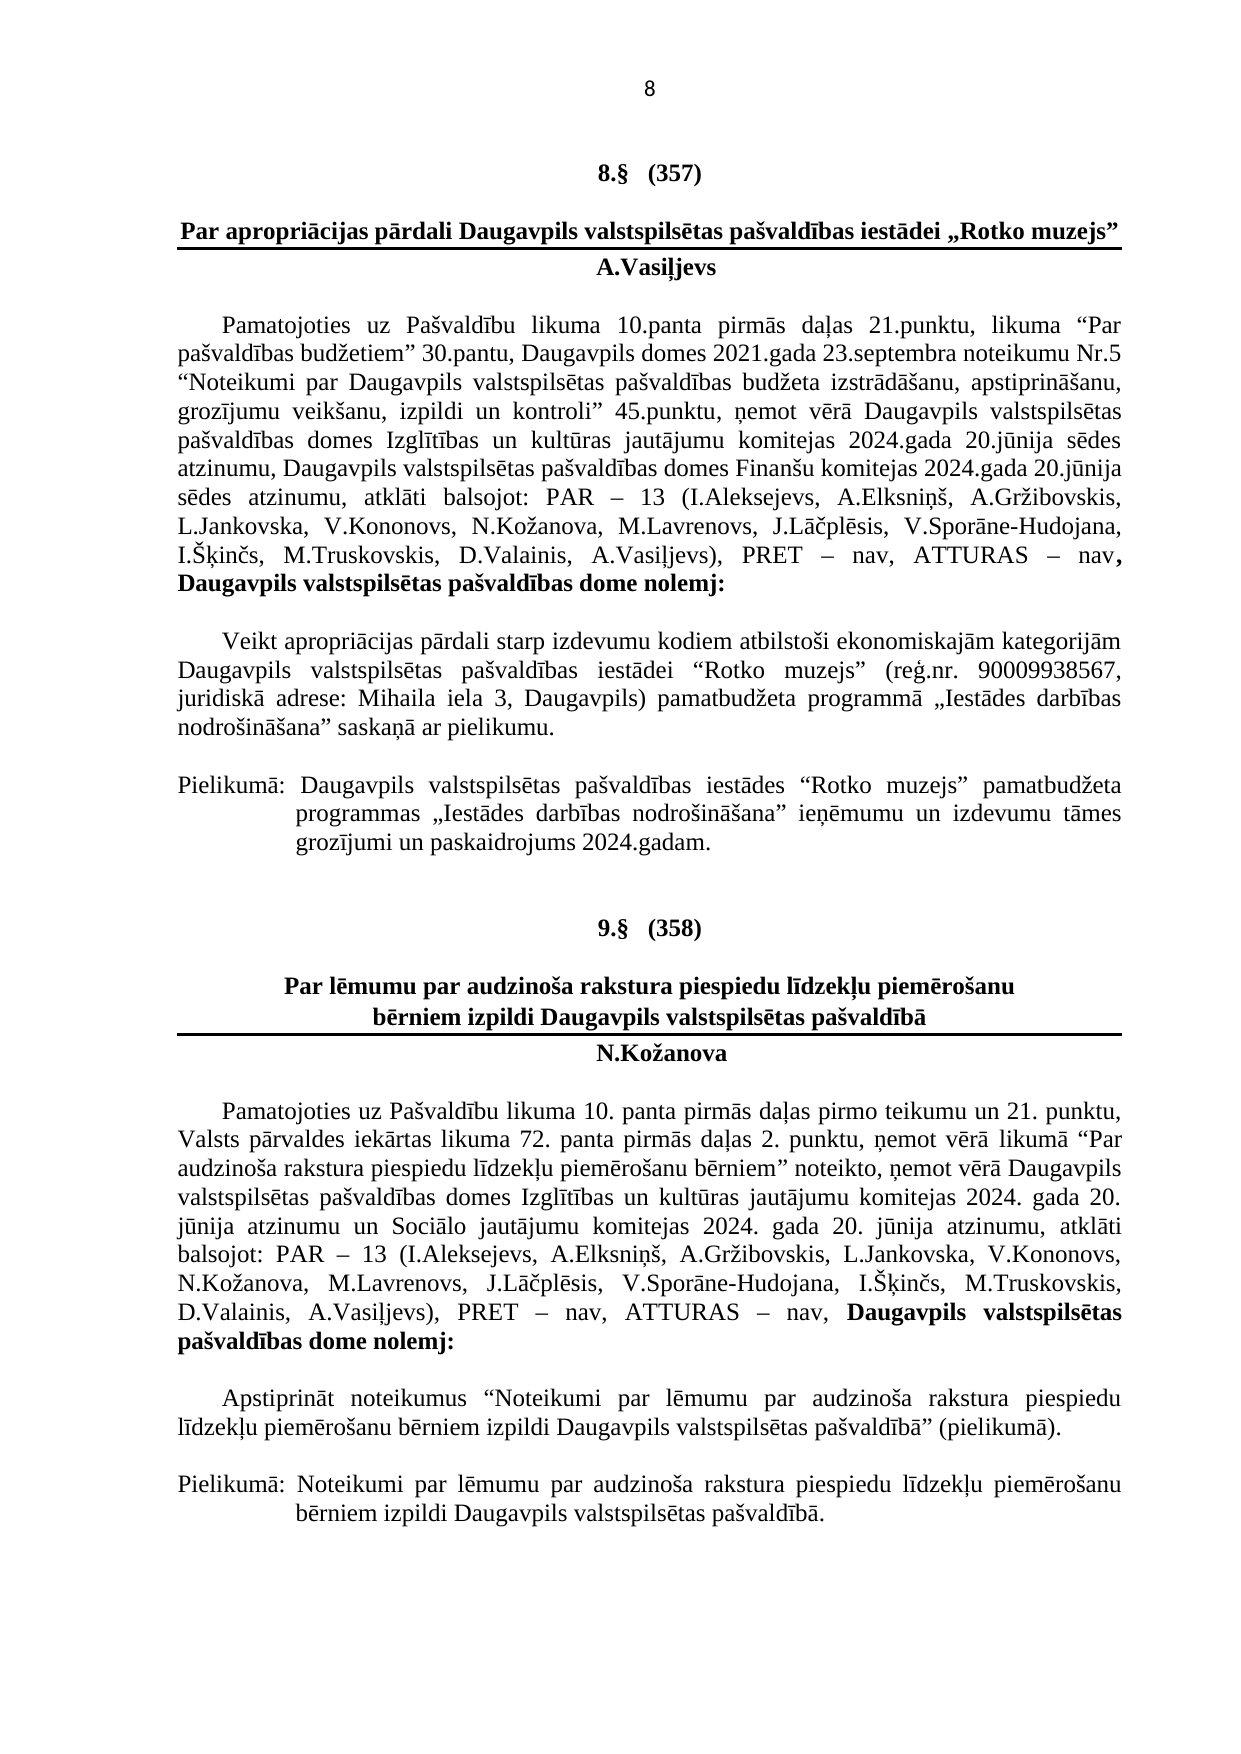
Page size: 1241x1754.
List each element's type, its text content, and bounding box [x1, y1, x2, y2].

text Pielikumā: Noteikumi par lēmumu par audzinoša rakstura piespiedu līdzekļu piemērošanu bērniem izpildi Daugavpils valstspilsētas pašvaldībā. [177, 1469, 1122, 1527]
text N.Kožanova [177, 1038, 1122, 1067]
subtitle Veikt apropriācijas pārdali starp izdevumu kodiem atbilstoši ekonomiskajām kategorijām Daugavpils valstspilsētas pašvaldības iestādei “Rotko muzejs” (reģ.nr. 90009938567, juridiskā adrese: Mihaila iela 3, Daugavpils) pamatbudžeta programmā „Iestādes darbības nodrošināšana” saskaņā ar pielikumu. [177, 626, 1122, 741]
text Pielikumā: Daugavpils valstspilsētas pašvaldības iestādes “Rotko muzejs” pamatbudžeta programmas „Iestādes darbības nodrošināšana” ieņēmumu un izdevumu tāmes grozījumi un paskaidrojums 2024.gadam. [177, 770, 1122, 856]
subtitle Par apropriācijas pārdali Daugavpils valstspilsētas pašvaldības iestādei „Rotko muzejs” [177, 216, 1122, 247]
subtitle bērniem izpildi Daugavpils valstspilsētas pašvaldībā [177, 1002, 1122, 1033]
text Pamatojoties uz Pašvaldību likuma 10. panta pirmās daļas pirmo teikumu un 21. punktu, Valsts pārvaldes iekārtas likuma 72. panta pirmās daļas 2. punktu, ņemot vērā likumā “Par audzinoša rakstura piespiedu līdzekļu piemērošanu bērniem” noteikto, ņemot vērā Daugavpils valstspilsētas pašvaldības domes Izglītības un kultūras jautājumu komitejas 2024. gada 20. jūnija atzinumu un Sociālo jautājumu komitejas 2024. gada 20. jūnija atzinumu, atklāti balsojot: PAR – 13 (I.Aleksejevs, A.Elksniņš, A.Gržibovskis, L.Jankovska, V.Kononovs, N.Kožanova, M.Lavrenovs, J.Lāčplēsis, V.Sporāne-Hudojana, I.Šķinčs, M.Truskovskis, D.Valainis, A.Vasiļjevs), PRET – nav, ATTURAS – nav, Daugavpils valstspilsētas pašvaldības dome nolemj: [177, 1096, 1122, 1354]
subtitle Pamatojoties uz Pašvaldību likuma 10.panta pirmās daļas 21.punktu, likuma “Par pašvaldības budžetiem” 30.pantu, Daugavpils domes 2021.gada 23.septembra noteikumu Nr.5 “Noteikumi par Daugavpils valstspilsētas pašvaldības budžeta izstrādāšanu, apstiprināšanu, grozījumu veikšanu, izpildi un kontroli” 45.punktu, ņemot vērā Daugavpils valstspilsētas pašvaldības domes Izglītības un kultūras jautājumu komitejas 2024.gada 20.jūnija sēdes atzinumu, Daugavpils valstspilsētas pašvaldības domes Finanšu komitejas 2024.gada 20.jūnija sēdes atzinumu, atklāti balsojot: PAR – 13 (I.Aleksejevs, A.Elksniņš, A.Gržibovskis, L.Jankovska, V.Kononovs, N.Kožanova, M.Lavrenovs, J.Lāčplēsis, V.Sporāne-Hudojana, I.Šķinčs, M.Truskovskis, D.Valainis, A.Vasiļjevs), PRET – nav, ATTURAS – nav, Daugavpils valstspilsētas pašvaldības dome nolemj: [177, 310, 1122, 597]
text 9.§ (358) [177, 913, 1122, 942]
subtitle Par lēmumu par audzinoša rakstura piespiedu līdzekļu piemērošanu [177, 971, 1122, 1000]
text 8.§ (357) [177, 158, 1122, 187]
text Apstiprināt noteikumus “Noteikumi par lēmumu par audzinoša rakstura piespiedu līdzekļu piemērošanu bērniem izpildi Daugavpils valstspilsētas pašvaldībā” (pielikumā). [177, 1383, 1122, 1441]
text A.Vasiļjevs [177, 252, 1122, 281]
